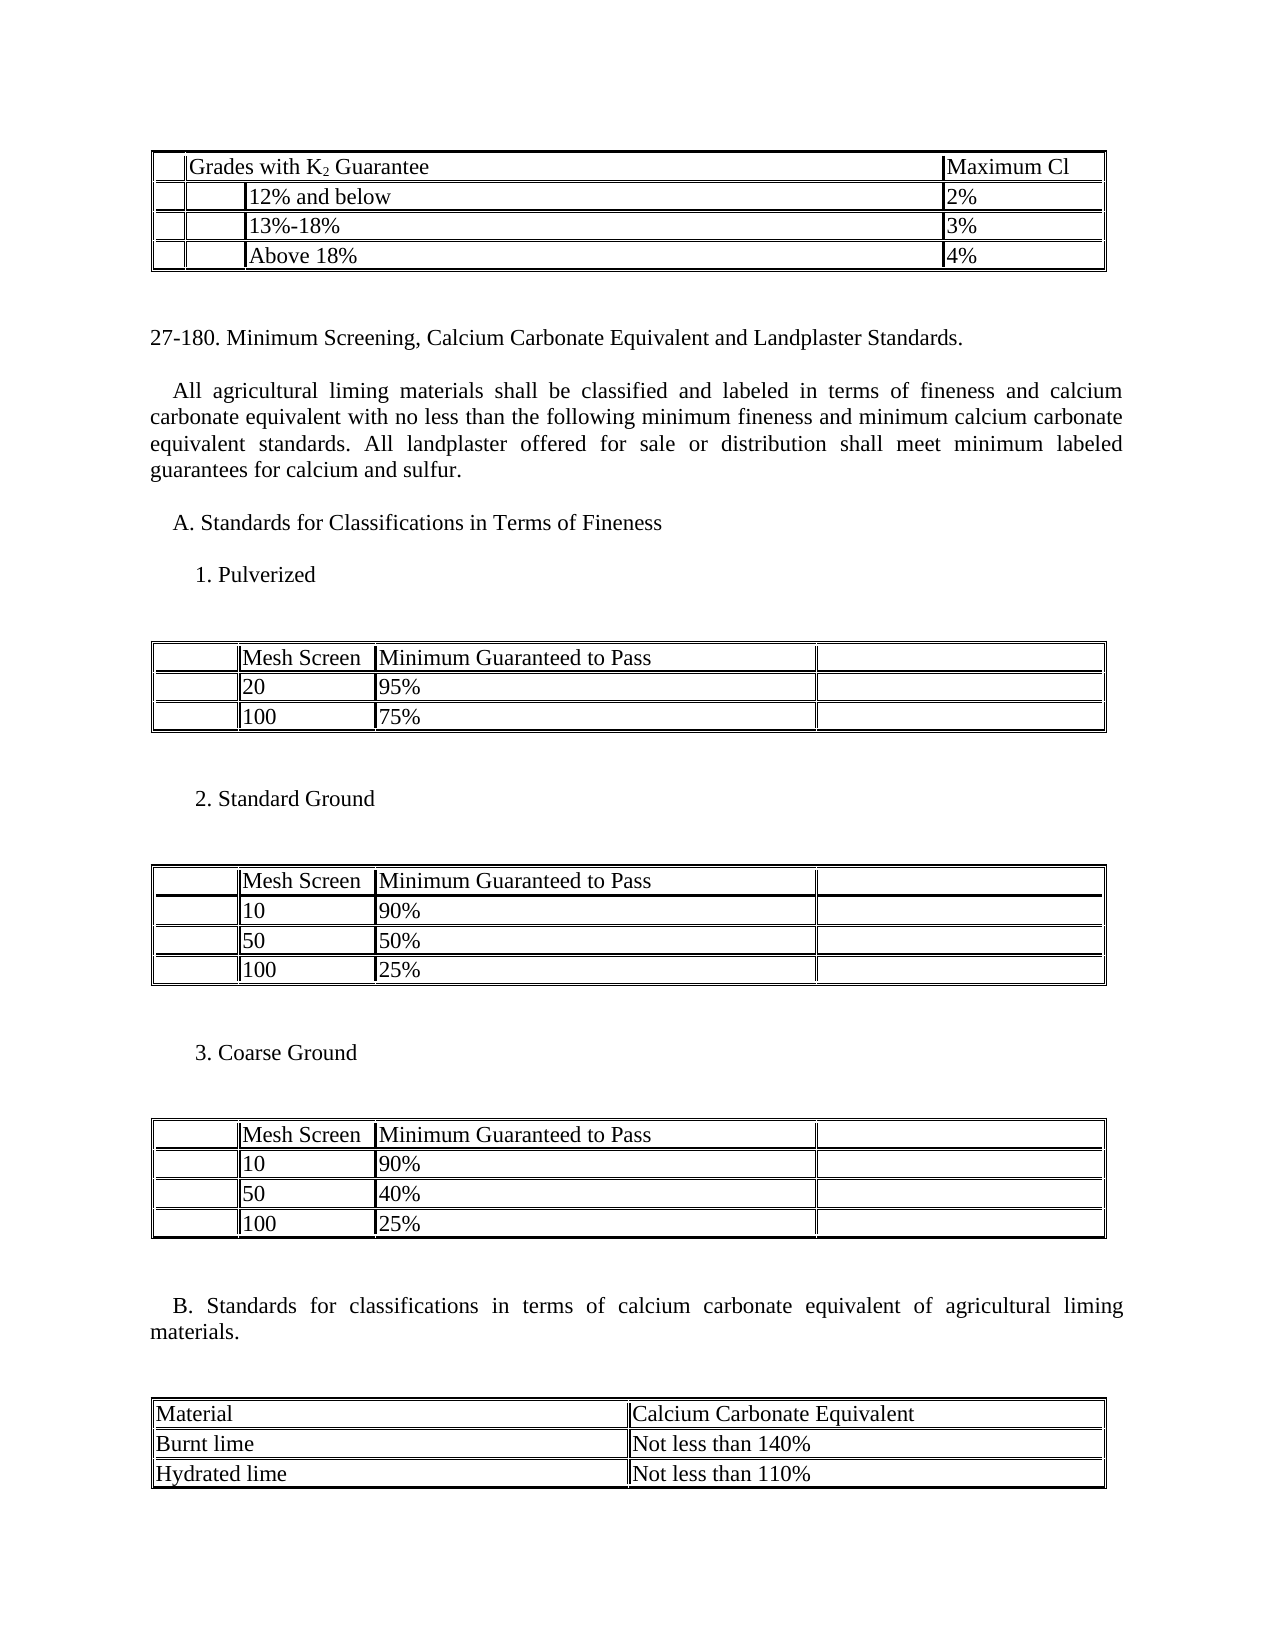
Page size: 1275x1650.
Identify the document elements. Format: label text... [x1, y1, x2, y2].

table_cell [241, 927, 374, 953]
text 1. Pulverized [150, 561, 1125, 588]
text 3. Coarse Ground [150, 1038, 1125, 1065]
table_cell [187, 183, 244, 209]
text 27-180. Minimum Screening, Calcium Carbonate Equivalent and Landplaster Standards. [150, 324, 1125, 351]
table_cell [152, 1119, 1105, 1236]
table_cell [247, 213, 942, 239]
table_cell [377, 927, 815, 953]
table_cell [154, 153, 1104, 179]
text 2. Standard Ground [150, 785, 1125, 812]
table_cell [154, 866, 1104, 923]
text B. Standards for classifications in terms of calcium carbonate equivalent of agricultural liming materials. [150, 1292, 1125, 1344]
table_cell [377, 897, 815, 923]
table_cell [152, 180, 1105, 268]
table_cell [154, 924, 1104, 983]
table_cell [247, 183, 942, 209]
text All agricultural liming materials shall be classified and labeled in terms of fineness and calcium carbonate equivalent with no less than the following minimum fineness and minimum calcium carbonate equivalent standards. All landplaster offered for sale or distribution shall meet minimum labeled guarantees for calcium and sulfur. [150, 377, 1125, 482]
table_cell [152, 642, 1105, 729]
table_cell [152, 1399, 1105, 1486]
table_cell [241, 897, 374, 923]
text A. Standards for Classifications in Terms of Fineness [150, 509, 1125, 535]
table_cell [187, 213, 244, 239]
